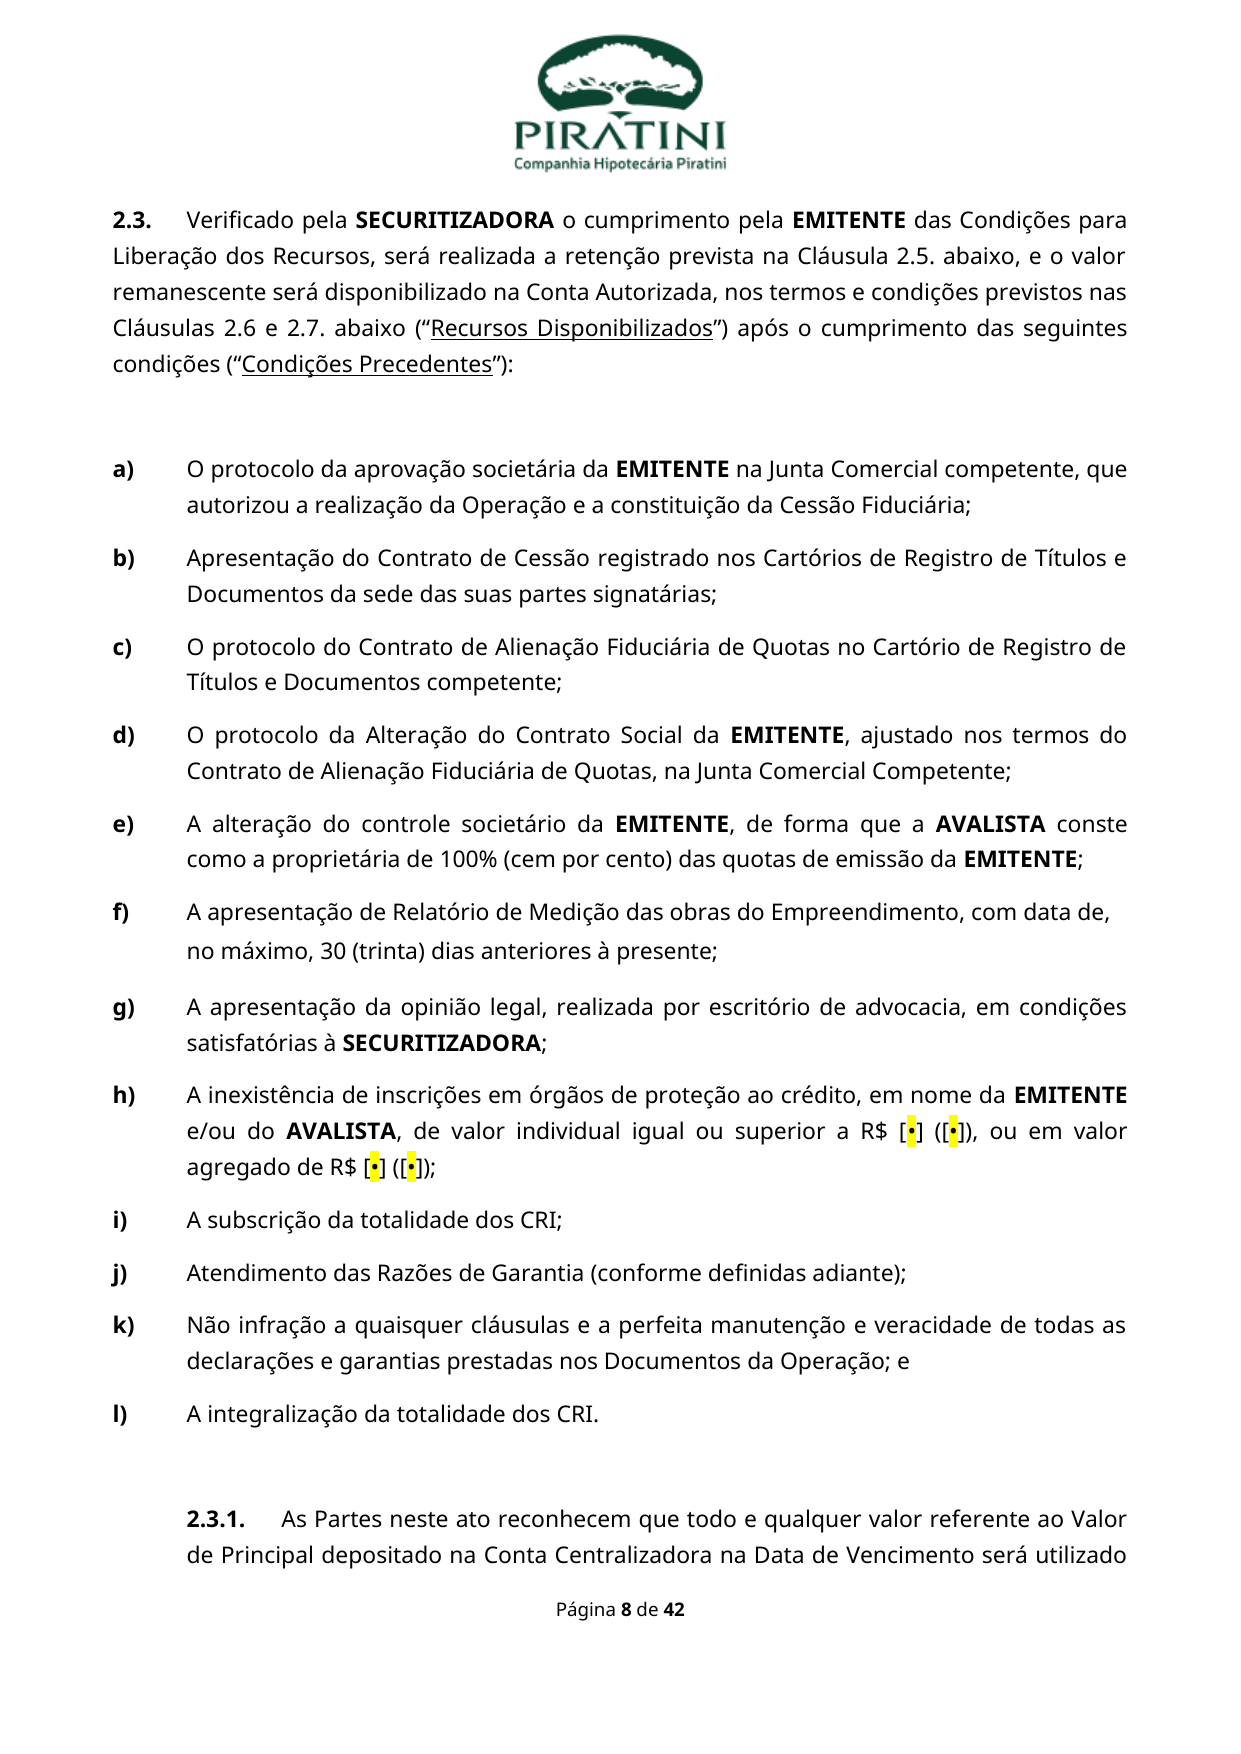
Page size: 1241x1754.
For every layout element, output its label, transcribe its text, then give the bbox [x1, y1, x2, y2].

list A apresentação da opinião legal, realizada por escritório de advocacia, em condições satisfatórias à SECURITIZADORA; [112, 991, 1128, 1058]
list A inexistência de inscrições em órgãos de proteção ao crédito, em nome da EMITENTE e/ou do AVALISTA, de valor individual igual ou superior a R$ [•] ([•]), ou em valor agregado de R$ [•] ([•]); [112, 1079, 1128, 1182]
text 2.3. Verificado pela SECURITIZADORA o cumprimento pela EMITENTE das Condições para Liberação dos Recursos, será realizada a retenção prevista na Cláusula 2.5. abaixo, e o valor remanescente será disponibilizado na Conta Autorizada, nos termos e condições previstos nas Cláusulas 2.6 e 2.7. abaixo (“Recursos Disponibilizados”) após o cumprimento das seguintes condições (“Condições Precedentes”): [112, 204, 1128, 379]
list Apresentação do Contrato de Cessão registrado nos Cartórios de Registro de Títulos e Documentos da sede das suas partes signatárias; [112, 542, 1128, 609]
list A subscrição da totalidade dos CRI; [112, 1204, 1128, 1235]
list Não infração a quaisquer cláusulas e a perfeita manutenção e veracidade de todas as declarações e garantias prestadas nos Documentos da Operação; e [112, 1309, 1128, 1376]
list O protocolo do Contrato de Alienação Fiduciária de Quotas no Cartório de Registro de Títulos e Documentos competente; [112, 630, 1128, 698]
list O protocolo da aprovação societária da EMITENTE na Junta Comercial competente, que autorizou a realização da Operação e a constituição da Cessão Fiduciária; [112, 453, 1128, 521]
list Atendimento das Razões de Garantia (conforme definidas adiante); [112, 1256, 1128, 1288]
list A integralização da totalidade dos CRI. [112, 1398, 1128, 1429]
list A alteração do controle societário da EMITENTE, de forma que a AVALISTA conste como a proprietária de 100% (cem por cento) das quotas de emissão da EMITENTE; [112, 807, 1128, 875]
list A apresentação de Relatório de Medição das obras do Empreendimento, com data de, no máximo, 30 (trinta) dias anteriores à presente; [112, 896, 1128, 966]
picture [514, 29, 727, 181]
list O protocolo da Alteração do Contrato Social da EMITENTE, ajustado nos termos do Contrato de Alienação Fiduciária de Quotas, na Junta Comercial Competente; [112, 719, 1128, 786]
